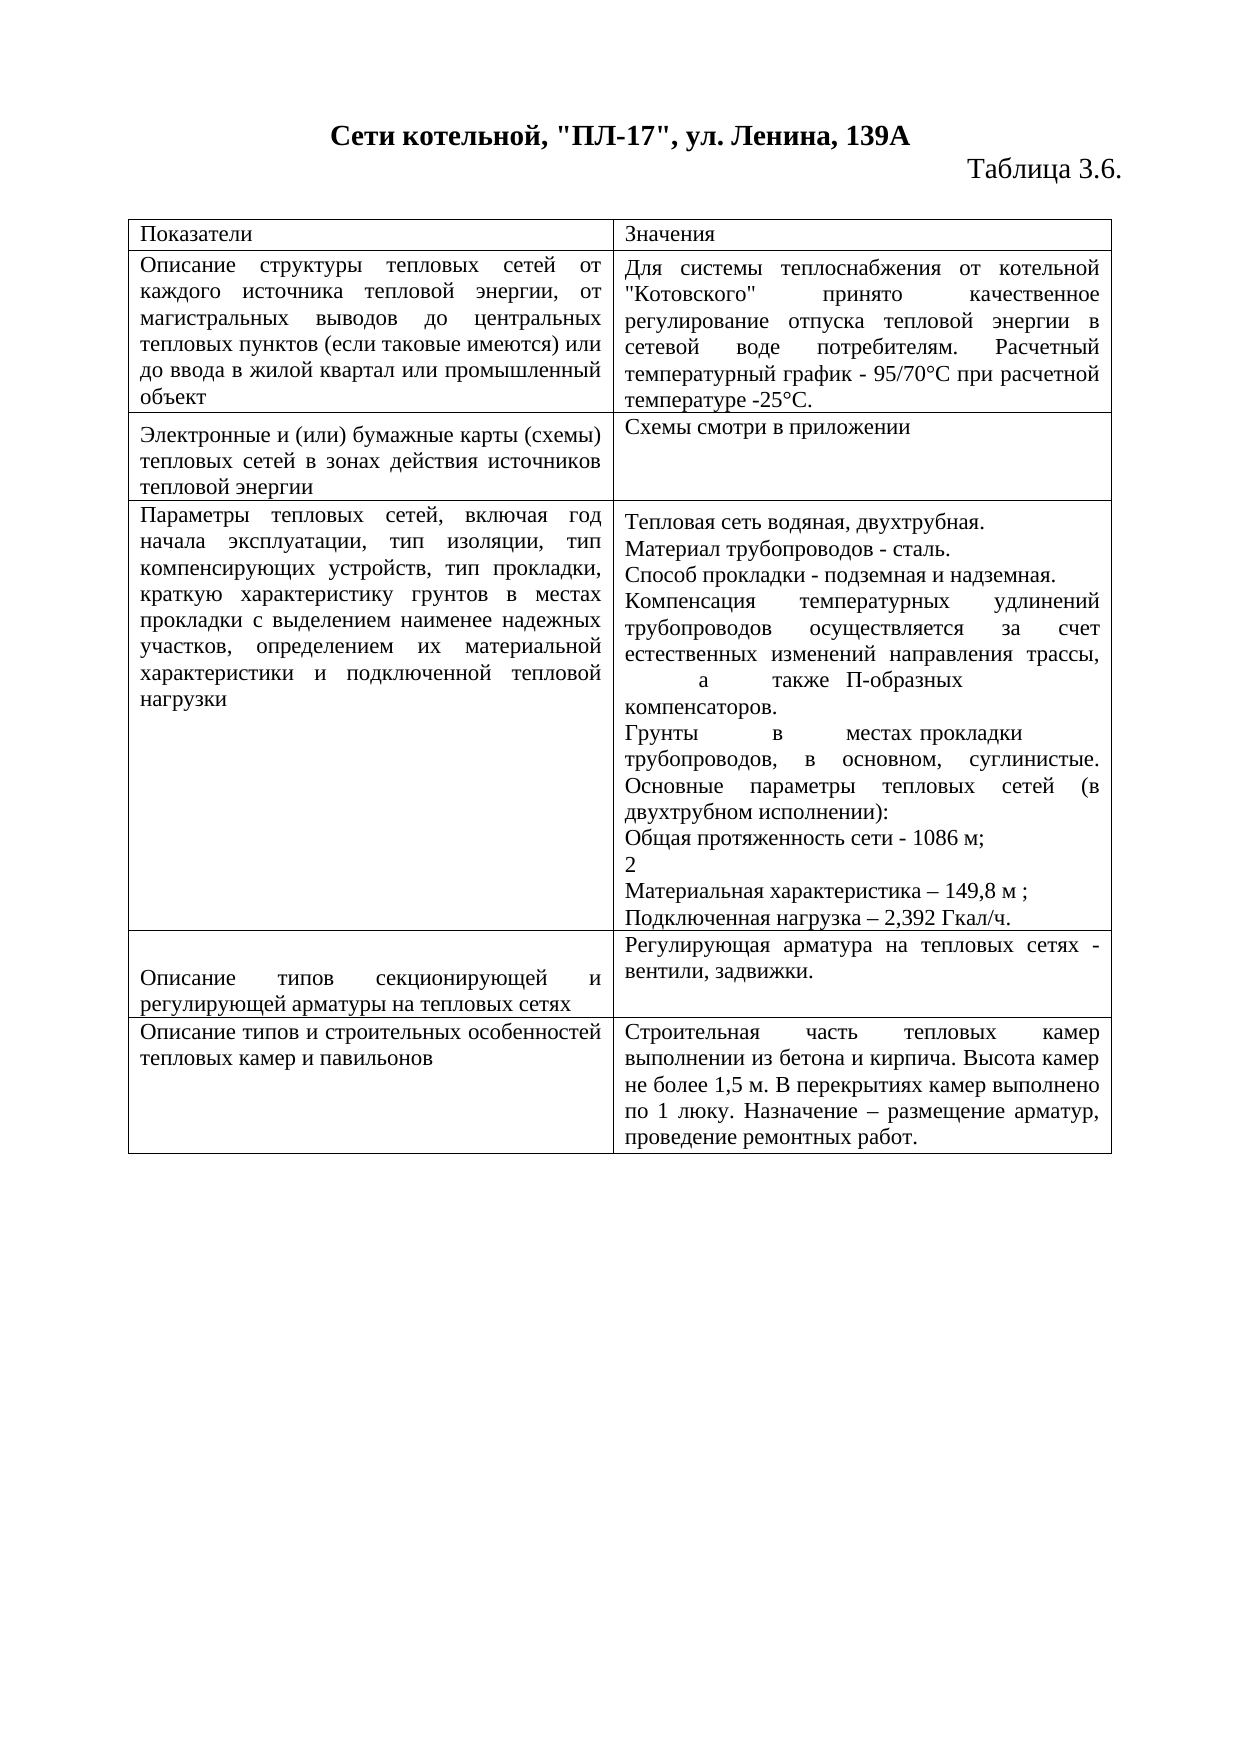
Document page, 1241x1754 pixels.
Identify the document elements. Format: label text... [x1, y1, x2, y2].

table_cell Параметры тепловых сетей, включая год начала эксплуатации, тип изоляции, тип компенсирующих устройств, тип прокладки, краткую характеристику грунтов в местах прокладки с выделением наименее надежных участков, определением их материальной характеристики и подключенной тепловой нагрузки [129, 501, 613, 930]
text Сети котельной, "ПЛ-17", ул. Ленина, 139А [118, 118, 1122, 152]
table_cell Описание типов и строительных особенностей тепловых камер и павильонов [129, 1018, 613, 1153]
table_cell Строительная часть тепловых камер выполнении из бетона и кирпича. Высота камер не более 1,5 м. В перекрытиях камер выполнено по 1 люку. Назначение – размещение арматур, проведение ремонтных работ. [614, 1018, 1111, 1153]
text Таблица 3.6. [118, 152, 1122, 185]
table_header Значения [614, 220, 1111, 250]
table_cell Тепловая сеть водяная, двухтрубная. Материал трубопроводов - сталь. Способ прокладки - подземная и надземная. Компенсация температурных удлинений трубопроводов осуществляется за счет естественных изменений направления трассы, а также П-образных компенсаторов. Грунты в местах прокладки трубопроводов, в основном, суглинистые. Основные параметры тепловых сетей (в двухтрубном исполнении): Общая протяженность сети - 1086 м; 2 Материальная характеристика – 149,8 м ; Подключенная нагрузка – 2,392 Гкал/ч. [614, 501, 1111, 930]
table_cell Электронные и (или) бумажные карты (схемы) тепловых сетей в зонах действия источников тепловой энергии [129, 413, 613, 500]
table_cell Схемы смотри в приложении [614, 413, 1111, 500]
table_cell Описание типов секционирующей и регулирующей арматуры на тепловых сетях [129, 931, 613, 1017]
table_cell Описание структуры тепловых сетей от каждого источника тепловой энергии, от магистральных выводов до центральных тепловых пунктов (если таковые имеются) или до ввода в жилой квартал или промышленный объект [129, 251, 613, 412]
table_cell Для системы теплоснабжения от котельной "Котовского" принято качественное регулирование отпуска тепловой энергии в сетевой воде потребителям. Расчетный температурный график - 95/70°С при расчетной температуре -25°С. [614, 251, 1111, 412]
table_header Показатели [129, 220, 613, 250]
table_cell Регулирующая арматура на тепловых сетях - вентили, задвижки. [614, 931, 1111, 1017]
